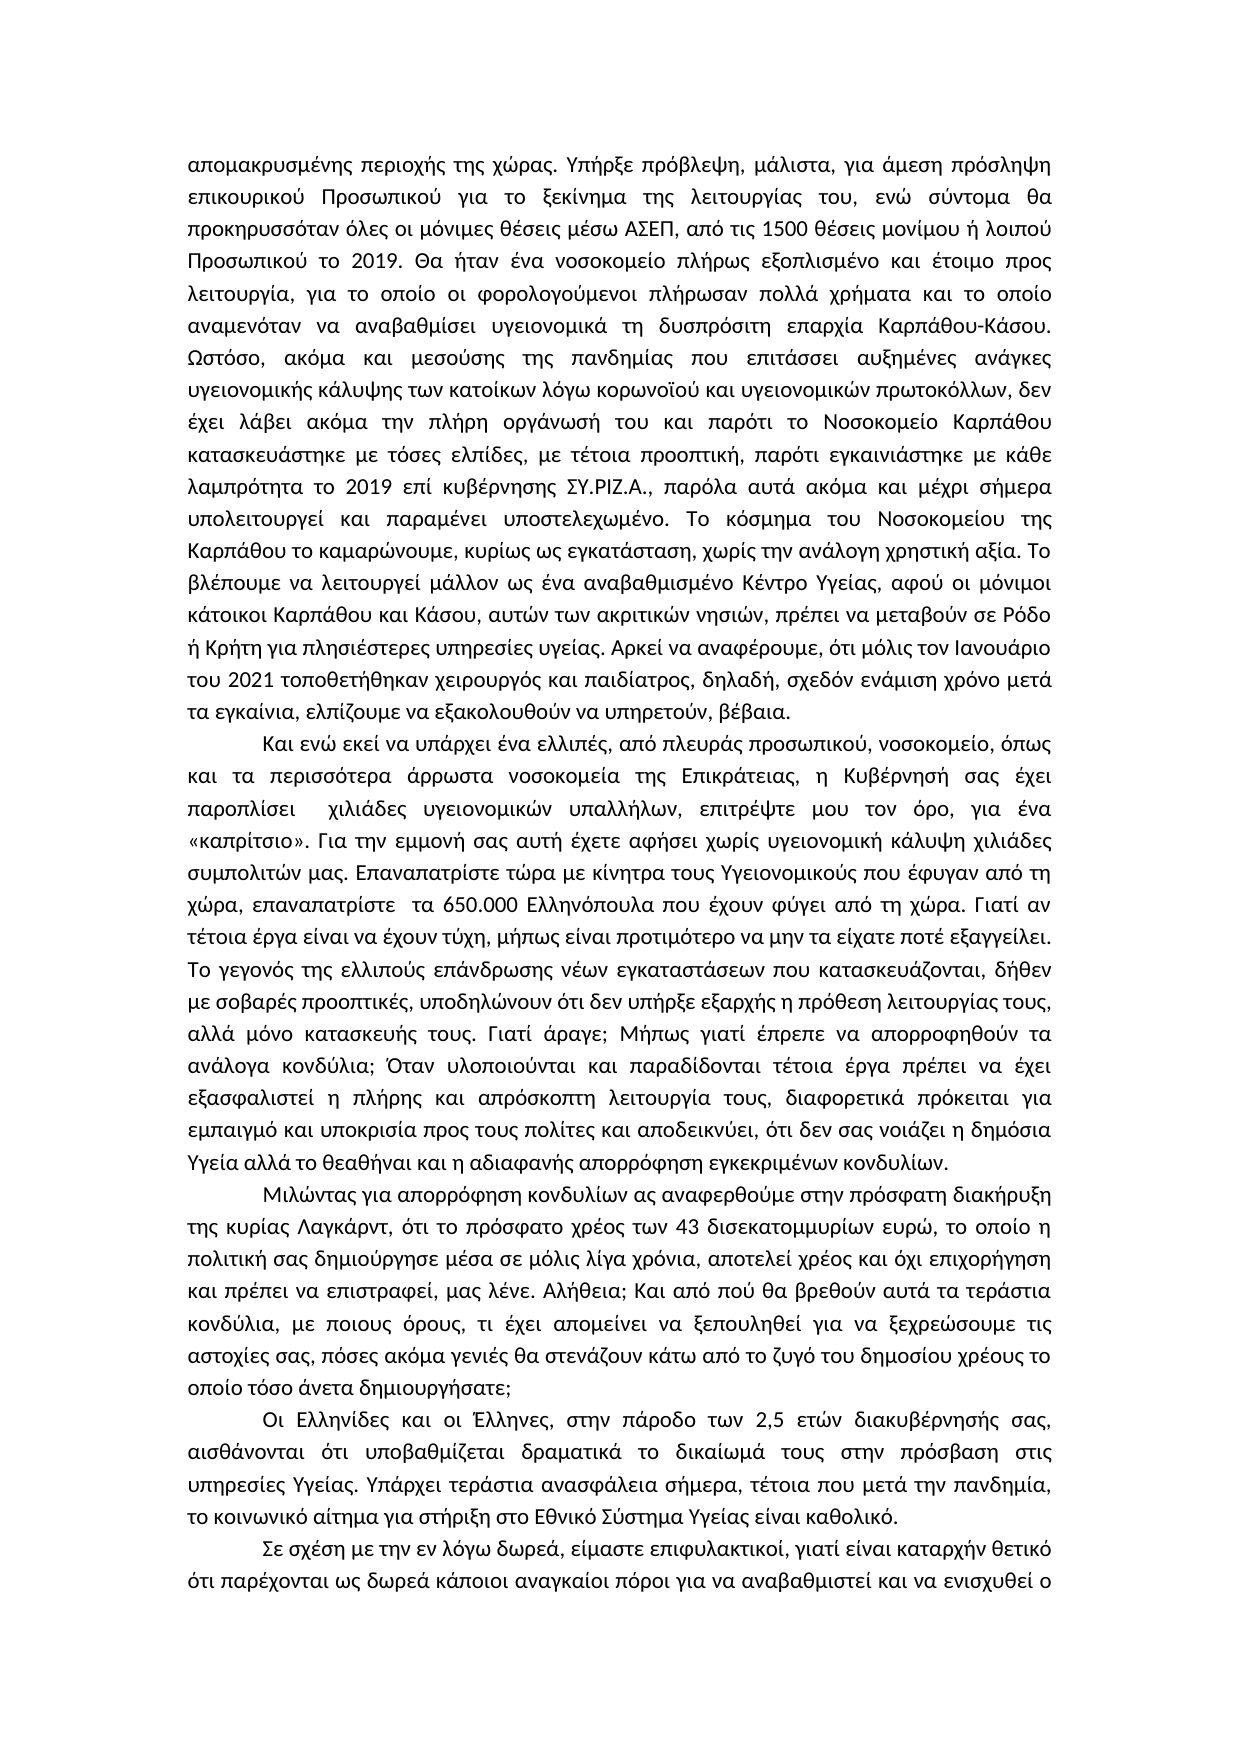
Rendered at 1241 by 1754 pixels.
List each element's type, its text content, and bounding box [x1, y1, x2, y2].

text Μιλώντας για απορρόφηση κονδυλίων ας αναφερθούμε στην πρόσφατη διακήρυξη της κυρίας Λαγκάρντ, ότι το πρόσφατο χρέος των 43 δισεκατομμυρίων ευρώ, το οποίο η πολιτική σας δημιούργησε μέσα σε μόλις λίγα χρόνια, αποτελεί χρέος και όχι επιχορήγηση και πρέπει να επιστραφεί, μας λένε. Αλήθεια; Και από πού θα βρεθούν αυτά τα τεράστια κονδύλια, με ποιους όρους, τι έχει απομείνει να ξεπουληθεί για να ξεχρεώσουμε τις αστοχίες σας, πόσες ακόμα γενιές θα στενάζουν κάτω από το ζυγό του δημοσίου χρέους το οποίο τόσο άνετα δημιουργήσατε; [187, 1180, 1053, 1401]
text Οι Ελληνίδες και οι Έλληνες, στην πάροδο των 2,5 ετών διακυβέρνησής σας, αισθάνονται ότι υποβαθμίζεται δραματικά το δικαίωμά τους στην πρόσβαση στις υπηρεσίες Υγείας. Υπάρχει τεράστια ανασφάλεια σήμερα, τέτοια που μετά την πανδημία, το κοινωνικό αίτημα για στήριξη στο Εθνικό Σύστημα Υγείας είναι καθολικό. [187, 1405, 1053, 1530]
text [187, 150, 1053, 725]
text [187, 1534, 1053, 1594]
text Και ενώ εκεί να υπάρχει ένα ελλιπές, από πλευράς προσωπικού, νοσοκομείο, όπως και τα περισσότερα άρρωστα νοσοκομεία της Επικράτειας, η Κυβέρνησή σας έχει παροπλίσει χιλιάδες υγειονομικών υπαλλήλων, επιτρέψτε μου τον όρο, για ένα «καπρίτσιο». Για την εμμονή σας αυτή έχετε αφήσει χωρίς υγειονομική κάλυψη χιλιάδες συμπολιτών μας. Επαναπατρίστε τώρα με κίνητρα τους Υγειονομικούς που έφυγαν από τη χώρα, επαναπατρίστε τα 650.000 Ελληνόπουλα που έχουν φύγει από τη χώρα. Γιατί αν τέτοια έργα είναι να έχουν τύχη, μήπως είναι προτιμότερο να μην τα είχατε ποτέ εξαγγείλει. Το γεγονός της ελλιπούς επάνδρωσης νέων εγκαταστάσεων που κατασκευάζονται, δήθεν με σοβαρές προοπτικές, υποδηλώνουν ότι δεν υπήρξε εξαρχής η πρόθεση λειτουργίας τους, αλλά μόνο κατασκευής τους. Γιατί άραγε; Μήπως γιατί έπρεπε να απορροφηθούν τα ανάλογα κονδύλια; Όταν υλοποιούνται και παραδίδονται τέτοια έργα πρέπει να έχει εξασφαλιστεί η πλήρης και απρόσκοπτη λειτουργία τους, διαφορετικά πρόκειται για εμπαιγμό και υποκρισία προς τους πολίτες και αποδεικνύει, ότι δεν σας νοιάζει η δημόσια Υγεία αλλά το θεαθήναι και η αδιαφανής απορρόφηση εγκεκριμένων κονδυλίων. [187, 729, 1053, 1176]
